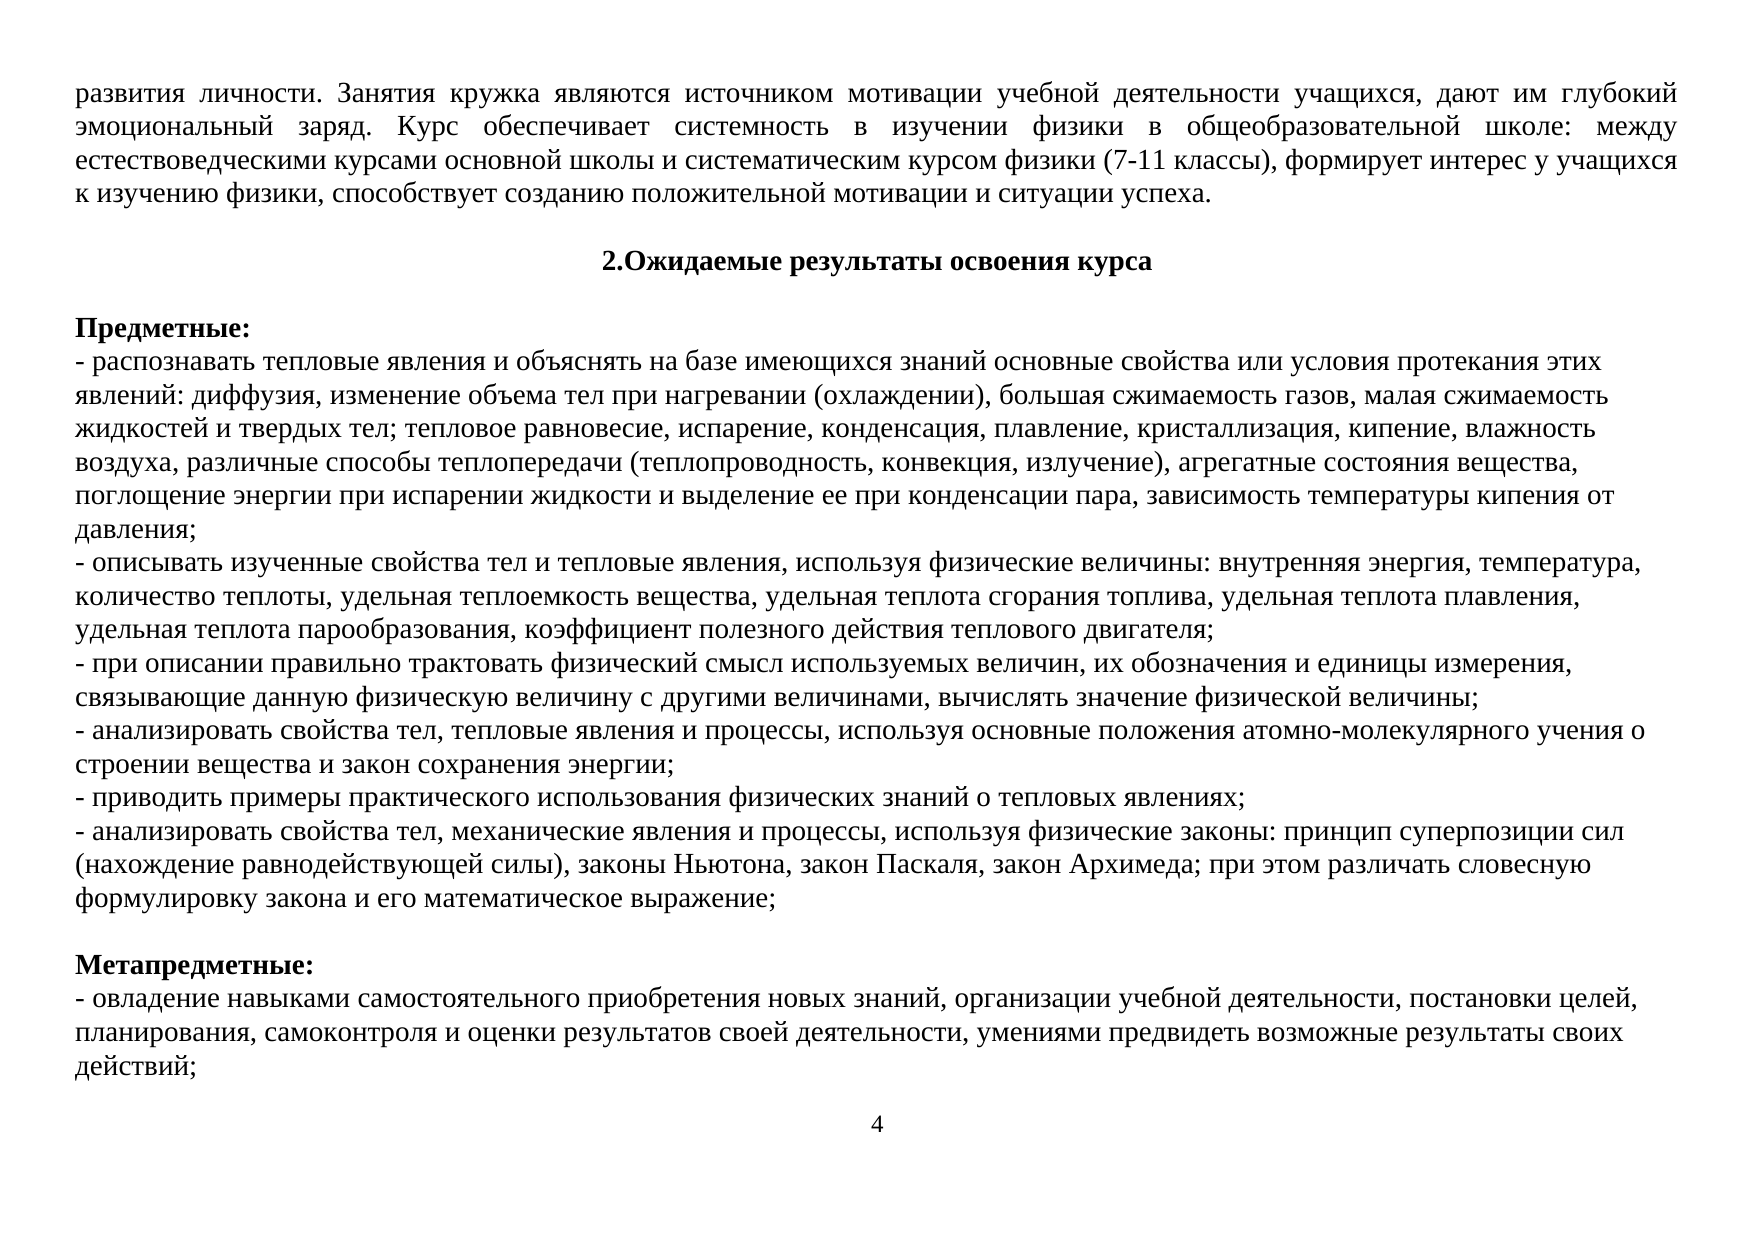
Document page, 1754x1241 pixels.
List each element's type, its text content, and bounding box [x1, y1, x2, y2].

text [75, 75, 1679, 209]
text - приводить примеры практического использования физических знаний о тепловых явлениях; [75, 779, 1679, 813]
text - анализировать свойства тел, тепловые явления и процессы, используя основные положения атомно-молекулярного учения о строении вещества и закон сохранения энергии; [75, 712, 1679, 779]
text - распознавать тепловые явления и объяснять на базе имеющихся знаний основные свойства или условия протекания этих явлений: диффузия, изменение объема тел при нагревании (охлаждении), большая сжимаемость газов, малая сжимаемость жидкостей и твердых тел; тепловое равновесие, испарение, конденсация, плавление, кристаллизация, кипение, влажность воздуха, различные способы теплопередачи (теплопроводность, конвекция, излучение), агрегатные состояния вещества, поглощение энергии при испарении жидкости и выделение ее при конденсации пара, зависимость температуры кипения от давления; [75, 343, 1679, 544]
text - описывать изученные свойства тел и тепловые явления, используя физические величины: внутренняя энергия, температура, количество теплоты, удельная теплоемкость вещества, удельная теплота сгорания топлива, удельная теплота плавления, удельная теплота парообразования, коэффициент полезного действия теплового двигателя; [75, 544, 1679, 645]
text - анализировать свойства тел, механические явления и процессы, используя физические законы: принцип суперпозиции сил (нахождение равнодействующей силы), законы Ньютона, закон Паскаля, закон Архимеда; при этом различать словесную формулировку закона и его математическое выражение; [75, 813, 1679, 913]
text - при описании правильно трактовать физический смысл используемых величин, их обозначения и единицы измерения, связывающие данную физическую величину с другими величинами, вычислять значение физической величины; [75, 645, 1679, 712]
text 2.Ожидаемые результаты освоения курса [75, 243, 1679, 276]
text Метапредметные: [75, 947, 1679, 981]
text Предметные: [75, 310, 1679, 343]
text - овладение навыками самостоятельного приобретения новых знаний, организации учебной деятельности, постановки целей, планирования, самоконтроля и оценки результатов своей деятельности, умениями предвидеть возможные результаты своих действий; [75, 981, 1679, 1081]
